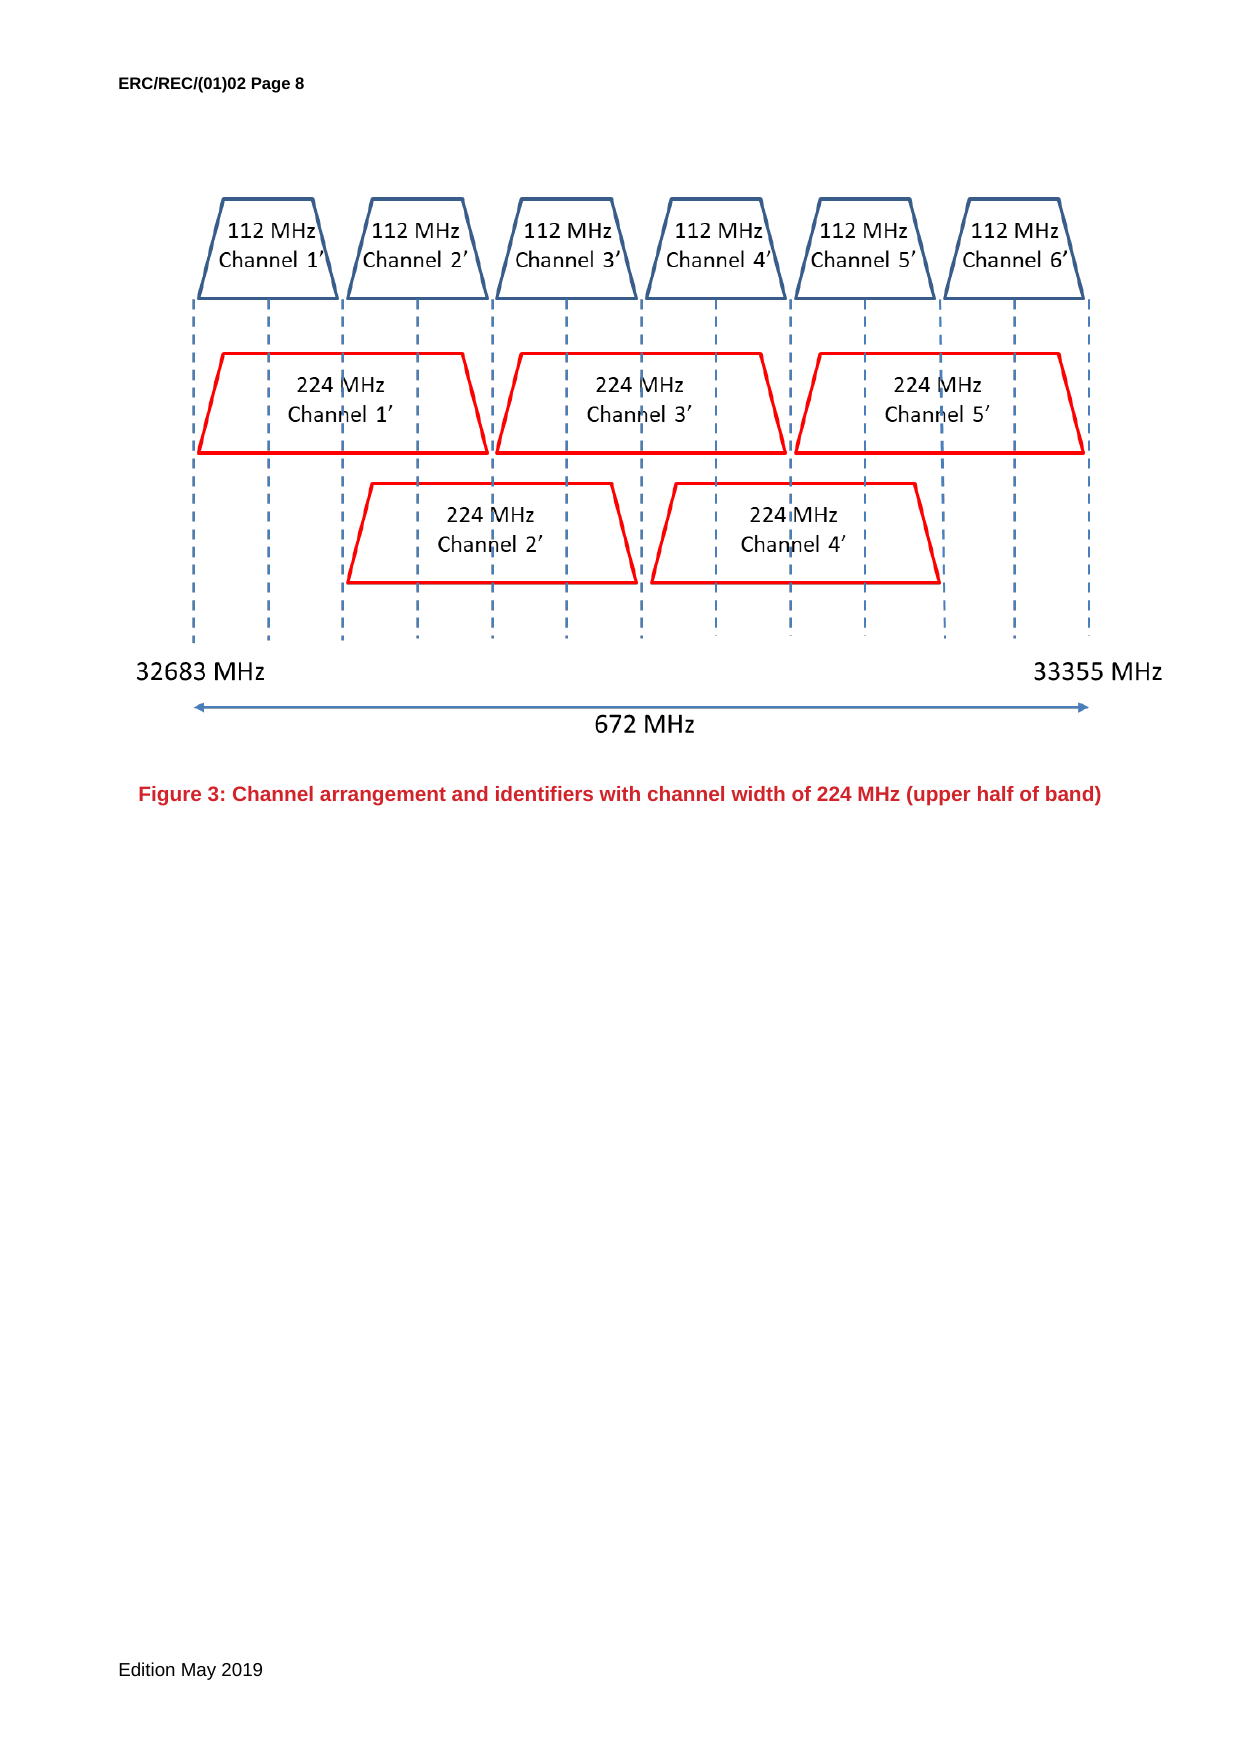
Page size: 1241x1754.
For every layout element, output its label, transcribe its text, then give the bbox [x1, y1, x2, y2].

picture [118, 197, 1178, 757]
title Channel arrangement and identifiers with channel width of 224 MHz (upper half of band) [118, 781, 1122, 805]
